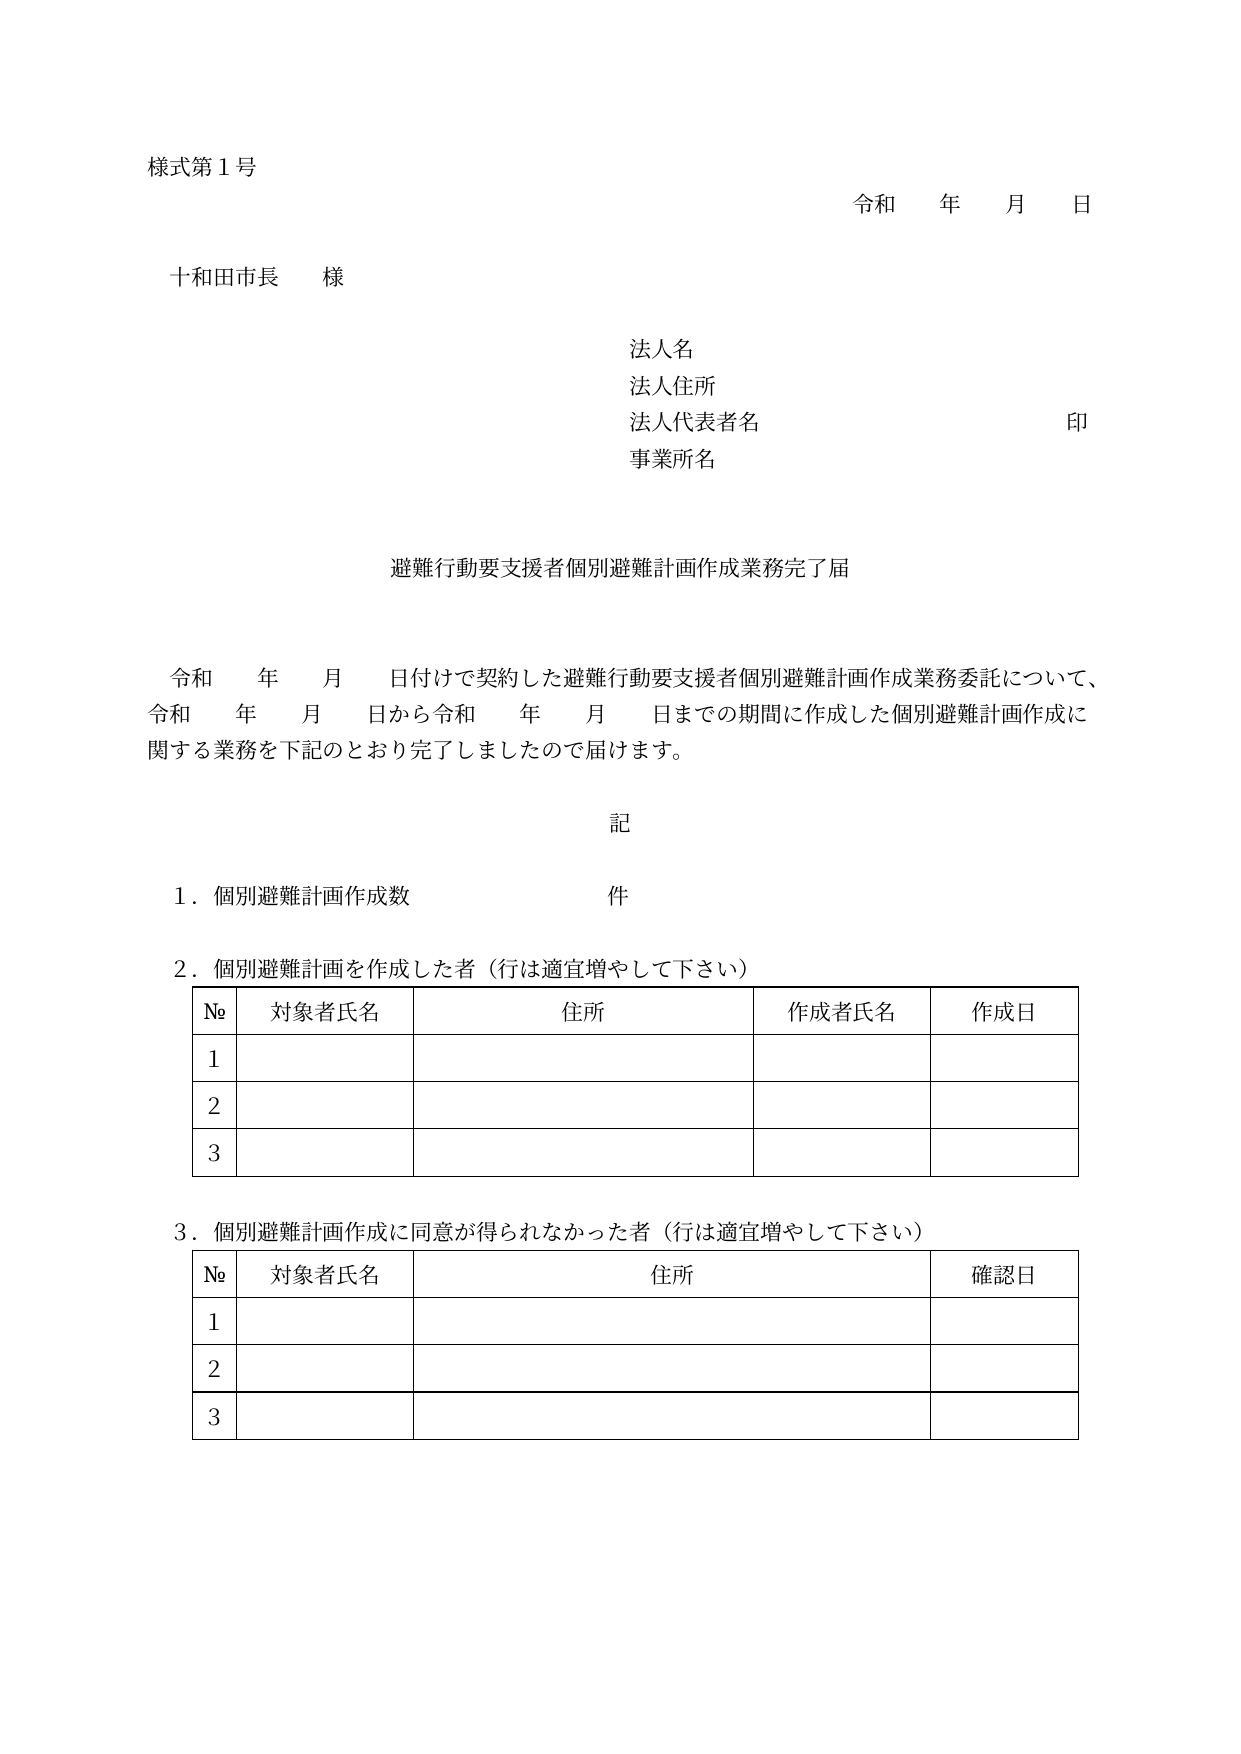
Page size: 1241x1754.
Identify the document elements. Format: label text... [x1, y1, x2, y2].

table_cell １ [193, 1035, 236, 1081]
table_cell ２ [193, 1345, 236, 1391]
table_cell [237, 1298, 413, 1344]
table_header 住所 [414, 988, 753, 1034]
table_cell [414, 1298, 930, 1344]
table_cell [414, 1129, 753, 1176]
table_header № [193, 988, 236, 1034]
table_cell [414, 1035, 753, 1081]
table_header 住所 [414, 1251, 930, 1297]
table_cell [931, 1129, 1078, 1176]
table_cell [931, 1035, 1078, 1081]
table_header 確認日 [931, 1251, 1078, 1297]
table_cell ３ [193, 1129, 236, 1176]
table_header 対象者氏名 [237, 988, 413, 1034]
text ３．個別避難計画作成に同意が得られなかった者（行は適宜増やして下さい） [148, 1213, 1092, 1249]
table_header 対象者氏名 [237, 1251, 413, 1297]
table_cell [414, 1082, 753, 1128]
table_cell [931, 1393, 1078, 1439]
text 法人住所 [629, 367, 1092, 403]
text 事業所名 [629, 439, 1092, 476]
table_cell １ [193, 1298, 236, 1344]
text 令和 年 月 日 [148, 184, 1092, 221]
table_cell [414, 1345, 930, 1391]
table_cell [237, 1393, 413, 1439]
table_cell [237, 1129, 413, 1176]
table_cell [931, 1298, 1078, 1344]
text 令和 年 月 日付けで契約した避難行動要支援者個別避難計画作成業務委託について、令和 年 月 日から令和 年 月 日までの期間に作成した個別避難計画作成に関する業務を下記のとおり完了しましたので届けます。 [148, 658, 1092, 768]
text 法人名 [629, 330, 1092, 367]
table_header 作成者氏名 [754, 988, 930, 1034]
text ２．個別避難計画を作成した者（行は適宜増やして下さい） [148, 950, 1092, 986]
table_cell [754, 1129, 930, 1176]
table_header 作成日 [931, 988, 1078, 1034]
table_cell [754, 1035, 930, 1081]
subtitle 記 [148, 804, 1092, 841]
text 法人代表者名 印 [629, 403, 1092, 439]
text 十和田市長 様 [169, 257, 1092, 294]
table_cell [237, 1082, 413, 1128]
table_cell ２ [193, 1082, 236, 1128]
table_cell [931, 1345, 1078, 1391]
table_cell [237, 1345, 413, 1391]
text 避難行動要支援者個別避難計画作成業務完了届 [148, 549, 1092, 585]
text １．個別避難計画作成数 件 [148, 877, 1092, 913]
table_cell ３ [193, 1393, 236, 1439]
table_cell [414, 1393, 930, 1439]
text 様式第１号 [148, 148, 1092, 184]
table_cell [754, 1082, 930, 1128]
table_cell [931, 1082, 1078, 1128]
table_cell [237, 1035, 413, 1081]
table_header № [193, 1251, 236, 1297]
